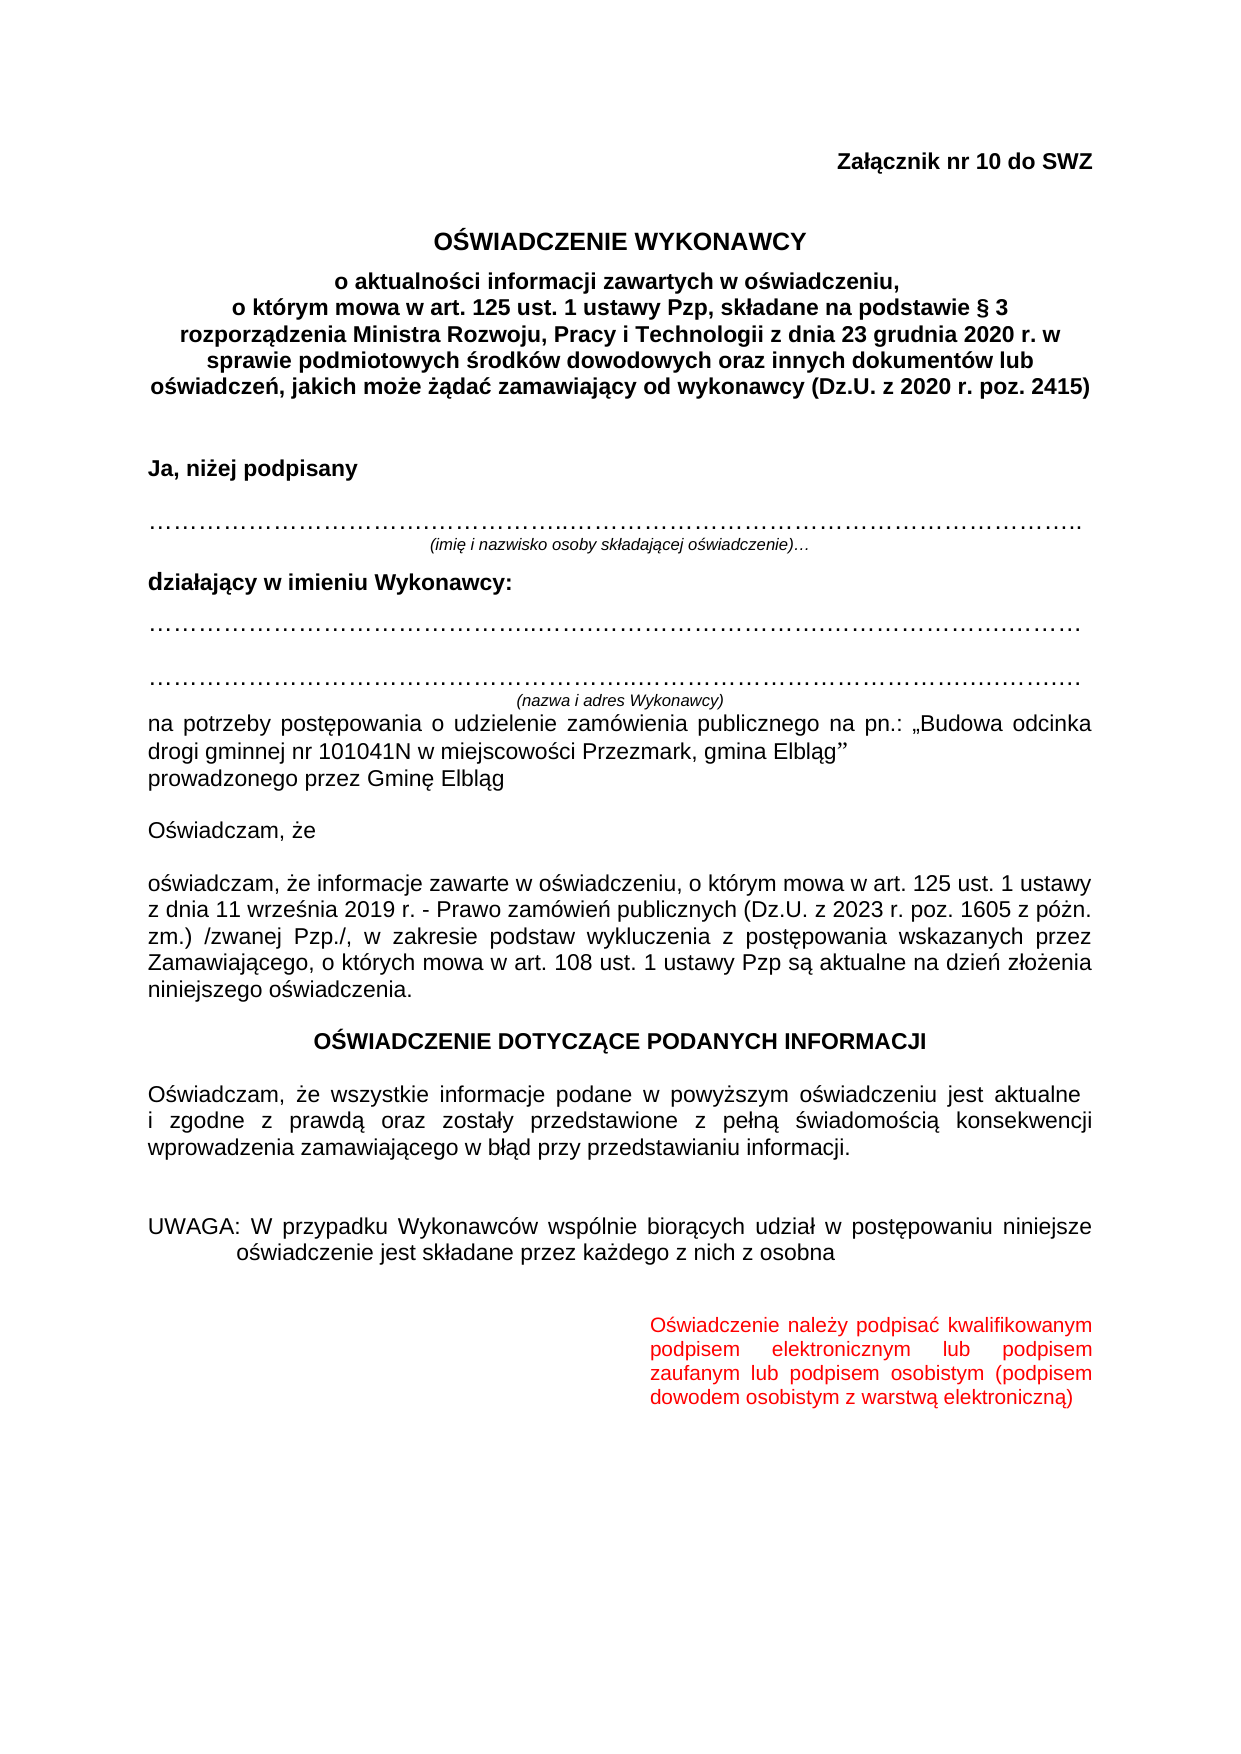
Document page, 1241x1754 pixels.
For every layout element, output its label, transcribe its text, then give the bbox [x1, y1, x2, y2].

text …………………………….……………..…………………………………………………….. [148, 506, 1093, 535]
text …………………………………………………..………………………………….….…….… [148, 662, 1093, 690]
text UWAGA: W przypadku Wykonawców wspólnie biorących udział w postępowaniu niniejsze oświadczenie jest składane przez każdego z nich z osobna [148, 1213, 1093, 1265]
text (imię i nazwisko osoby składającej oświadczenie)… [148, 535, 1093, 554]
text Oświadczenie należy podpisać kwalifikowanym podpisem elektronicznym lub podpisem zaufanym lub podpisem osobistym (podpisem dowodem osobistym z warstwą elektroniczną) [650, 1313, 1093, 1409]
text działający w imieniu Wykonawcy: [148, 567, 1093, 595]
text Ja, niżej podpisany [148, 455, 1093, 481]
text ………………………………………..…….……………………….………………….……… [148, 608, 1093, 637]
text prowadzonego przez Gminę Elbląg [148, 765, 1093, 791]
text OŚWIADCZENIE DOTYCZĄCE PODANYCH INFORMACJI [148, 1028, 1093, 1054]
text oświadczam, że informacje zawarte w oświadczeniu, o którym mowa w art. 125 ust. 1 ustawy z dnia 11 września 2019 r. - Prawo zamówień publicznych (Dz.U. z 2023 r. poz. 1605 z póżn. zm.) /zwanej Pzp./, w zakresie podstaw wykluczenia z postępowania wskazanych przez Zamawiającego, o których mowa w art. 108 ust. 1 ustawy Pzp są aktualne na dzień złożenia niniejszego oświadczenia. [148, 870, 1093, 1002]
text Oświadczam, że wszystkie informacje podane w powyższym oświadczeniu jest aktualne i zgodne z prawdą oraz zostały przedstawione z pełną świadomością konsekwencji wprowadzenia zamawiającego w błąd przy przedstawianiu informacji. [148, 1081, 1093, 1160]
text Załącznik nr 10 do SWZ [738, 148, 1093, 174]
text OŚWIADCZENIE WYKONAWCY [148, 227, 1093, 255]
text o aktualności informacji zawartych w oświadczeniu, o którym mowa w art. 125 ust. 1 ustawy Pzp, składane na podstawie § 3 rozporządzenia Ministra Rozwoju, Pracy i Technologii z dnia 23 grudnia 2020 r. w sprawie podmiotowych środków dowodowych oraz innych dokumentów lub oświadczeń, jakich może żądać zamawiający od wykonawcy (Dz.U. z 2020 r. poz. 2415) [148, 268, 1093, 400]
text Oświadczam, że [148, 817, 1093, 844]
text na potrzeby postępowania o udzielenie zamówienia publicznego na pn.: „Budowa odcinka drogi gminnej nr 101041N w miejscowości Przezmark, gmina Elbląg” [148, 709, 1093, 765]
text (nazwa i adres Wykonawcy) [148, 690, 1093, 709]
